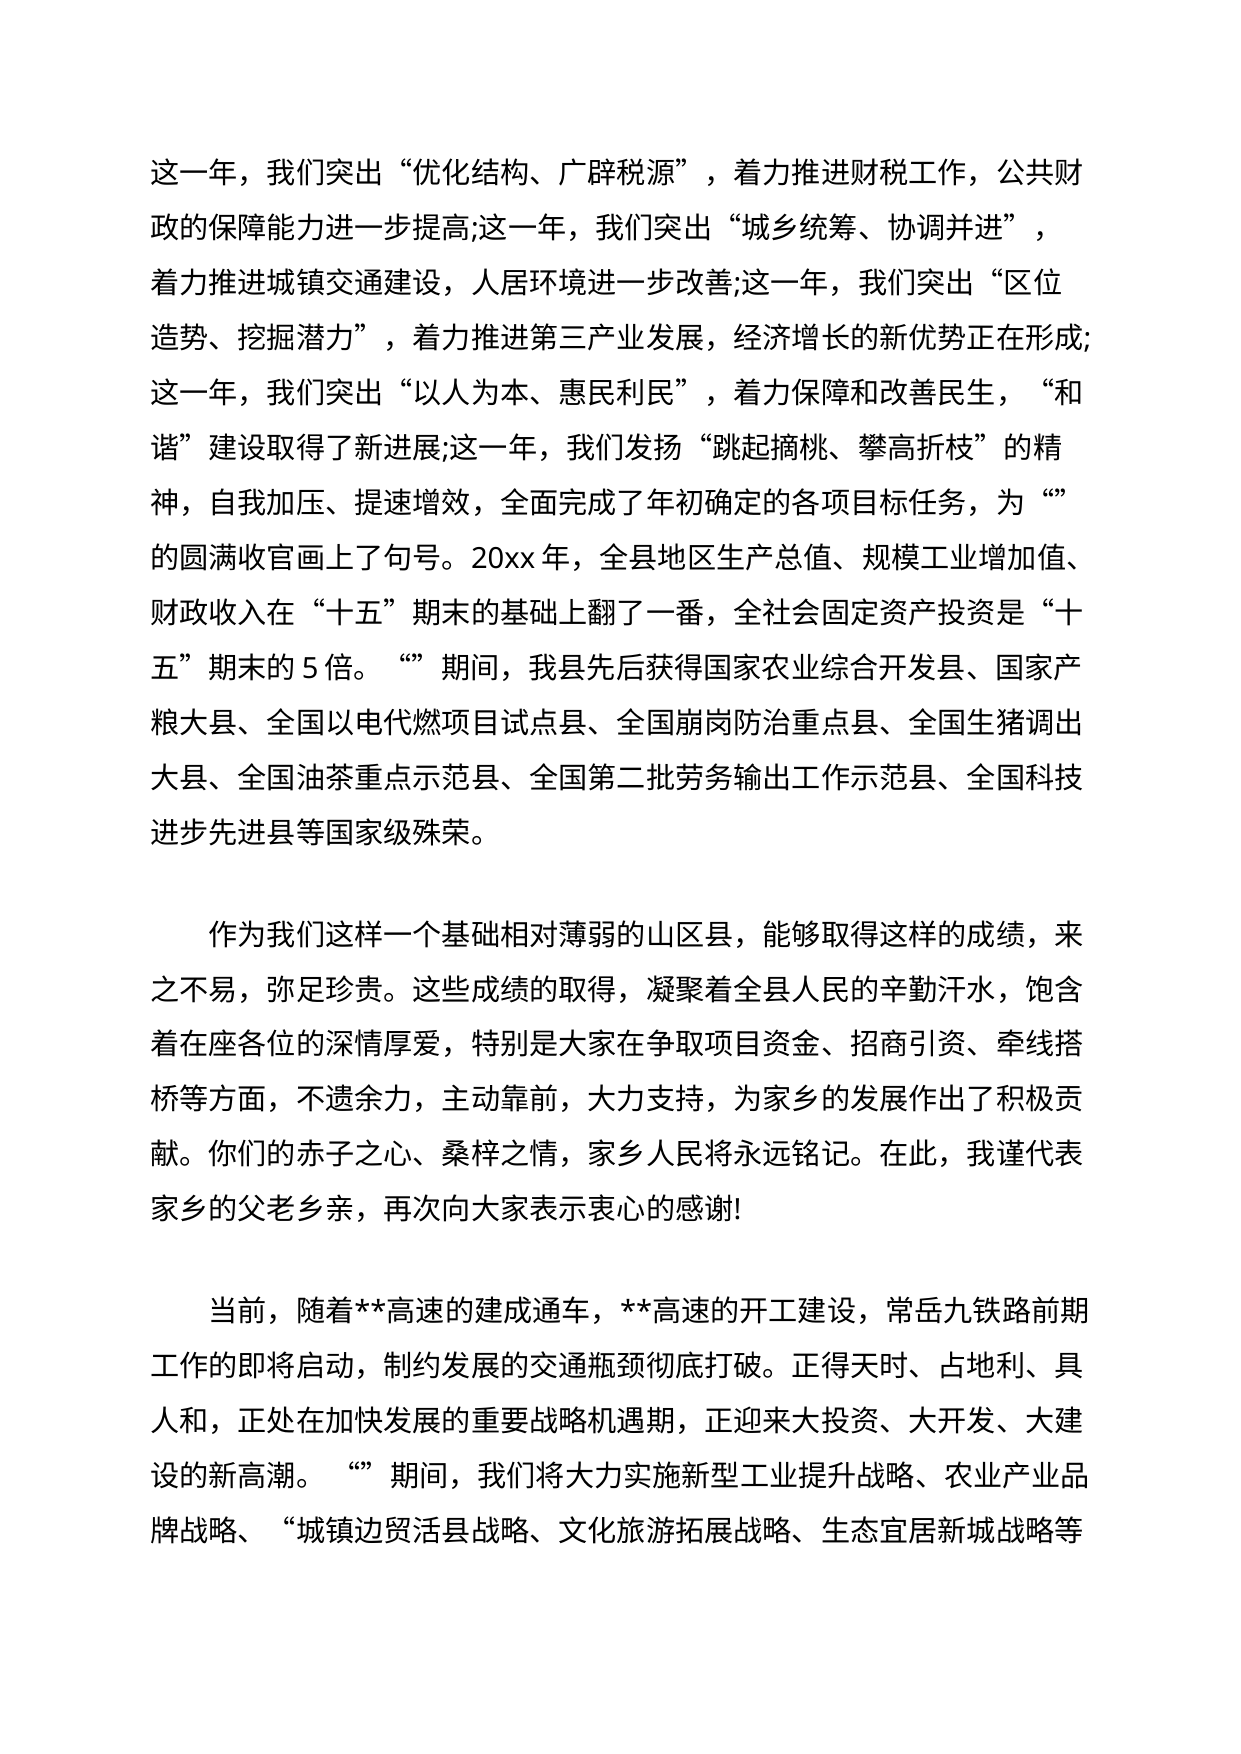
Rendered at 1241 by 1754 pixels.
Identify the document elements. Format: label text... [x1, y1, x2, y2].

text 作为我们这样一个基础相对薄弱的山区县，能够取得这样的成绩，来之不易，弥足珍贵。这些成绩的取得，凝聚着全县人民的辛勤汗水，饱含着在座各位的深情厚爱，特别是大家在争取项目资金、招商引资、牵线搭桥等方面，不遗余力，主动靠前，大力支持，为家乡的发展作出了积极贡献。你们的赤子之心、桑梓之情，家乡人民将永远铭记。在此，我谨代表家乡的父老乡亲，再次向大家表示衷心的感谢! [150, 911, 1090, 1228]
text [150, 1288, 1090, 1549]
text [150, 150, 1090, 852]
